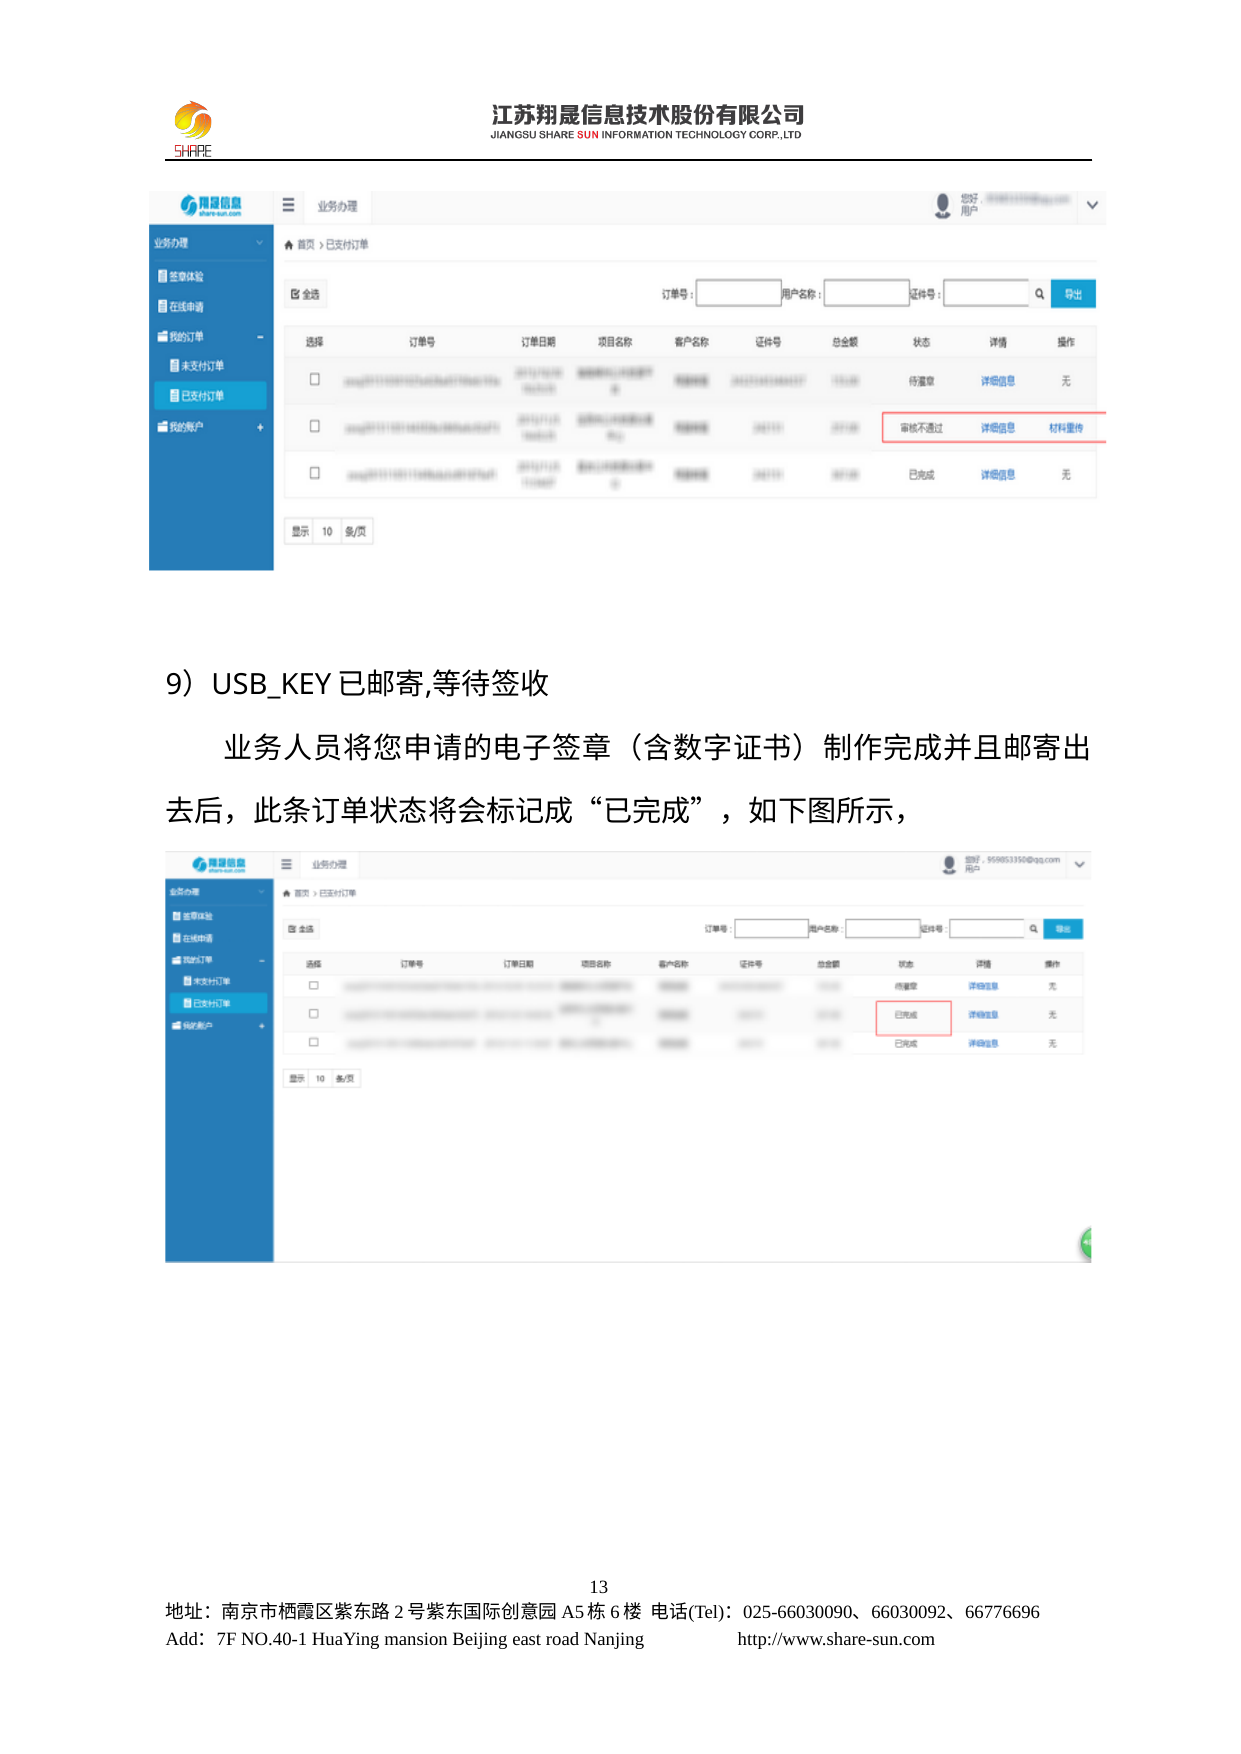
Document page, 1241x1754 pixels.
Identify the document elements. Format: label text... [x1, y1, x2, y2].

picture [174, 100, 212, 157]
list USB_KEY已邮寄,等待签收 [165, 661, 1092, 703]
list 业务人员将您申请的电子签章（含数字证书）制作完成并且邮寄出去后，此条订单状态将会标记成“已完成”，如下图所示， [165, 724, 1092, 830]
picture [450, 88, 842, 157]
picture [148, 191, 1113, 582]
picture [165, 851, 1092, 1263]
